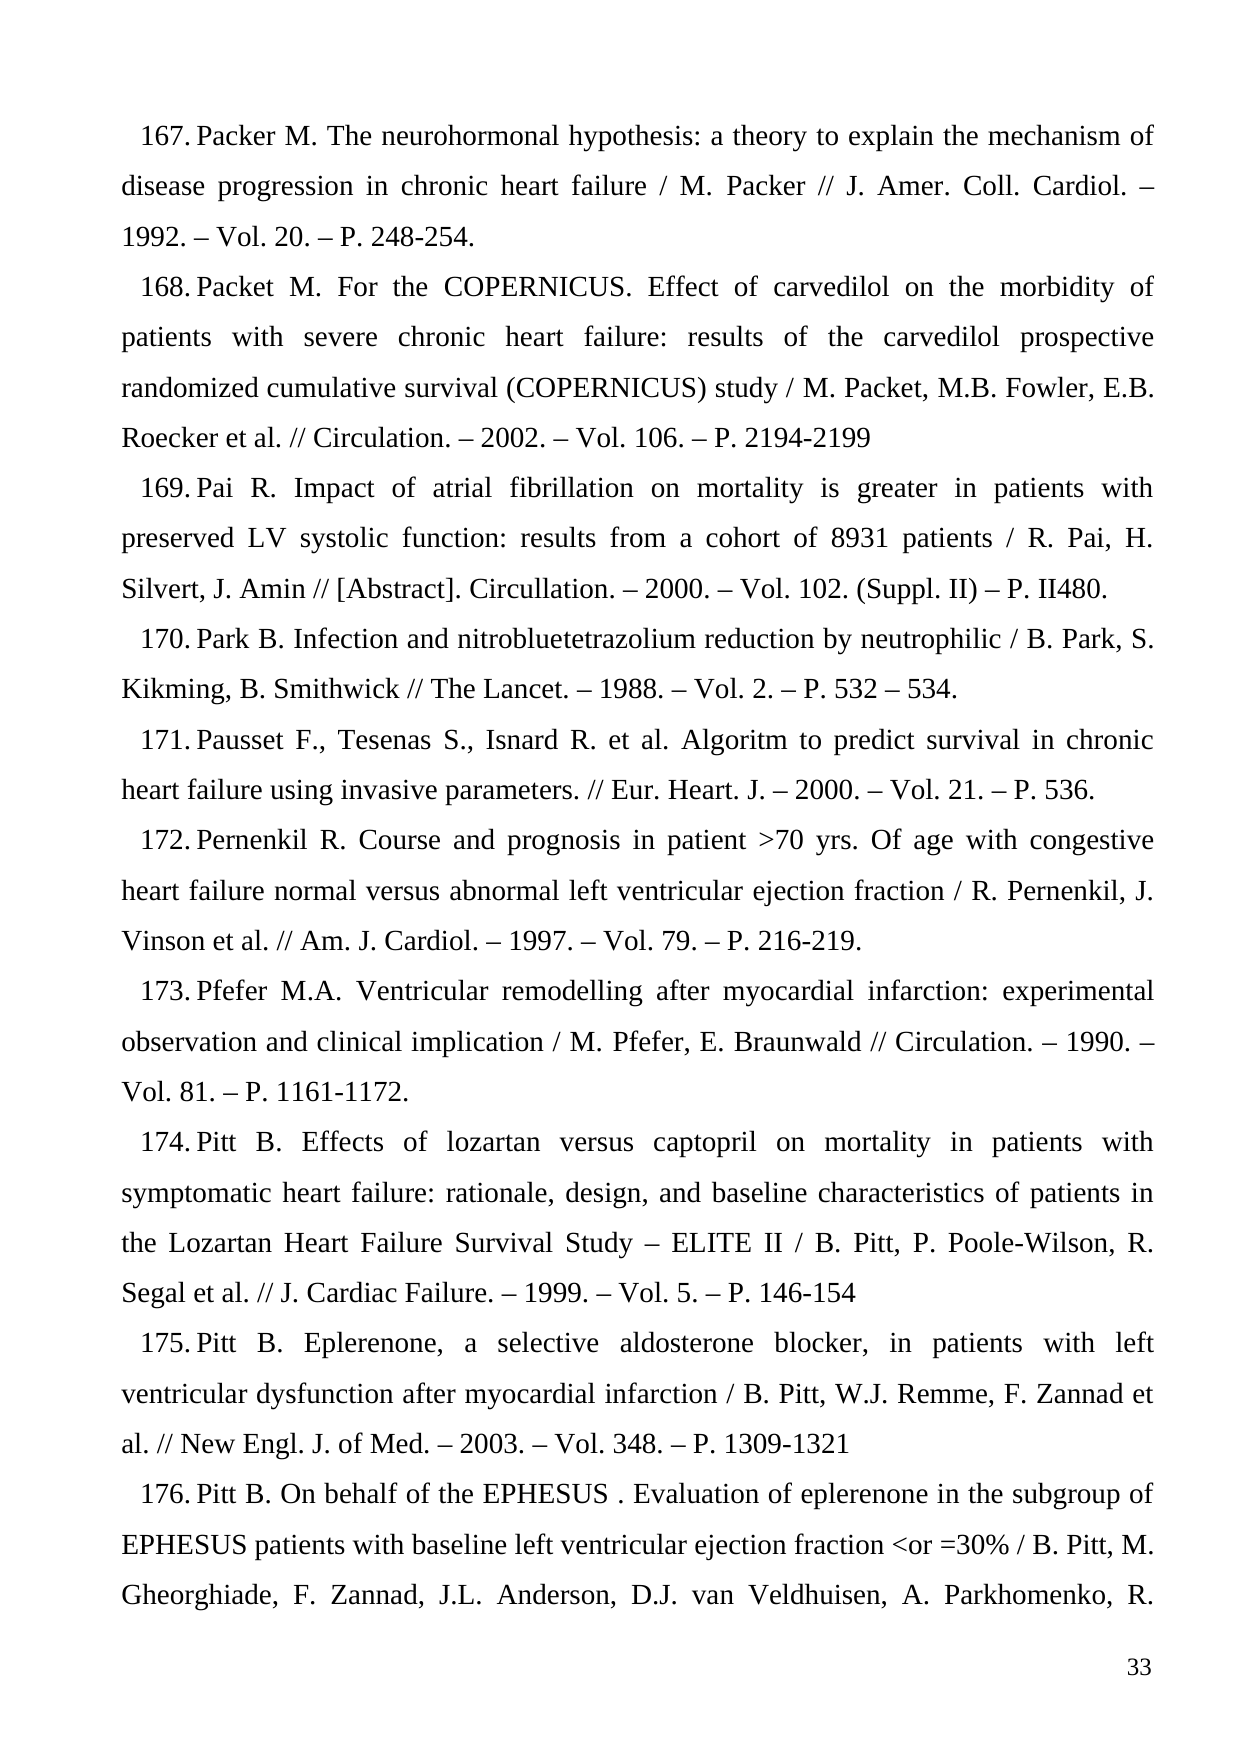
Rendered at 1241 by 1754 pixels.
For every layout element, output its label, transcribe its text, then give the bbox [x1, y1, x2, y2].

list Pai R. Impact of atrial fibrillation on mortality is greater in patients with preserved LV systolic function: results from a cohort of 8931 patients / R. Pai, H. Silvert, J. Amin // [Abstract]. Circullation. – 2000. – Vol. 102. (Suppl. II) – P. II480. [121, 470, 1155, 604]
list Packet M. For the COPERNICUS. Effect of carvedilol on the morbidity of patients with severe chronic heart failure: results of the carvedilol prospective randomized cumulative survival (COPERNICUS) study / M. Packet, M.B. Fowler, E.B. Roecker et al. // Circulation. – 2002. – Vol. 106. – P. 2194-2199 [121, 269, 1155, 453]
list Pitt B. Eplerenone, a selective aldosterone blocker, in patients with left ventricular dysfunction after myocardial infarction / B. Pitt, W.J. Remme, F. Zannad et al. // New Engl. J. of Med. – 2003. – Vol. 348. – P. 1309-1321 [121, 1326, 1155, 1460]
list Pausset F., Tesenas S., Isnard R. et al. Algoritm to predict survival in chronic heart failure using invasive parameters. // Eur. Heart. J. – 2000. – Vol. 21. – P. 536. [121, 722, 1155, 806]
list Packer M. The neurohormonal hypothesis: a theory to explain the mechanism of disease progression in chronic heart failure / M. Packer // J. Amer. Coll. Cardiol. – 1992. – Vol. 20. – P. 248-254. [121, 118, 1155, 252]
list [121, 1477, 1155, 1611]
list Pfefer M.A. Ventricular remodelling after myocardial infarction: experimental observation and clinical implication / M. Pfefer, E. Braunwald // Circulation. – 1990. – Vol. 81. – P. 1161-1172. [121, 973, 1155, 1108]
list Pernenkil R. Course and prognosis in patient >70 yrs. Of age with congestive heart failure normal versus abnormal left ventricular ejection fraction / R. Pernenkil, J. Vinson et al. // Am. J. Cardiol. – 1997. – Vol. 79. – P. 216-219. [121, 822, 1155, 957]
list Pitt B. Effects of lozartan versus captopril on mortality in patients with symptomatic heart failure: rationale, design, and baseline characteristics of patients in the Lozartan Heart Failure Survival Study – ELITE II / B. Pitt, P. Poole-Wilson, R. Segal et al. // J. Сardiac Failure. – 1999. – Vol. 5. – P. 146-154 [121, 1124, 1155, 1309]
list Park B. Infection and nitrobluetetrazolium reduction by neutrophilic / B. Park, S. Kikming, B. Smithwick // The Lancet. – 1988. – Vol. 2. – Р. 532 – 534. [121, 621, 1155, 705]
